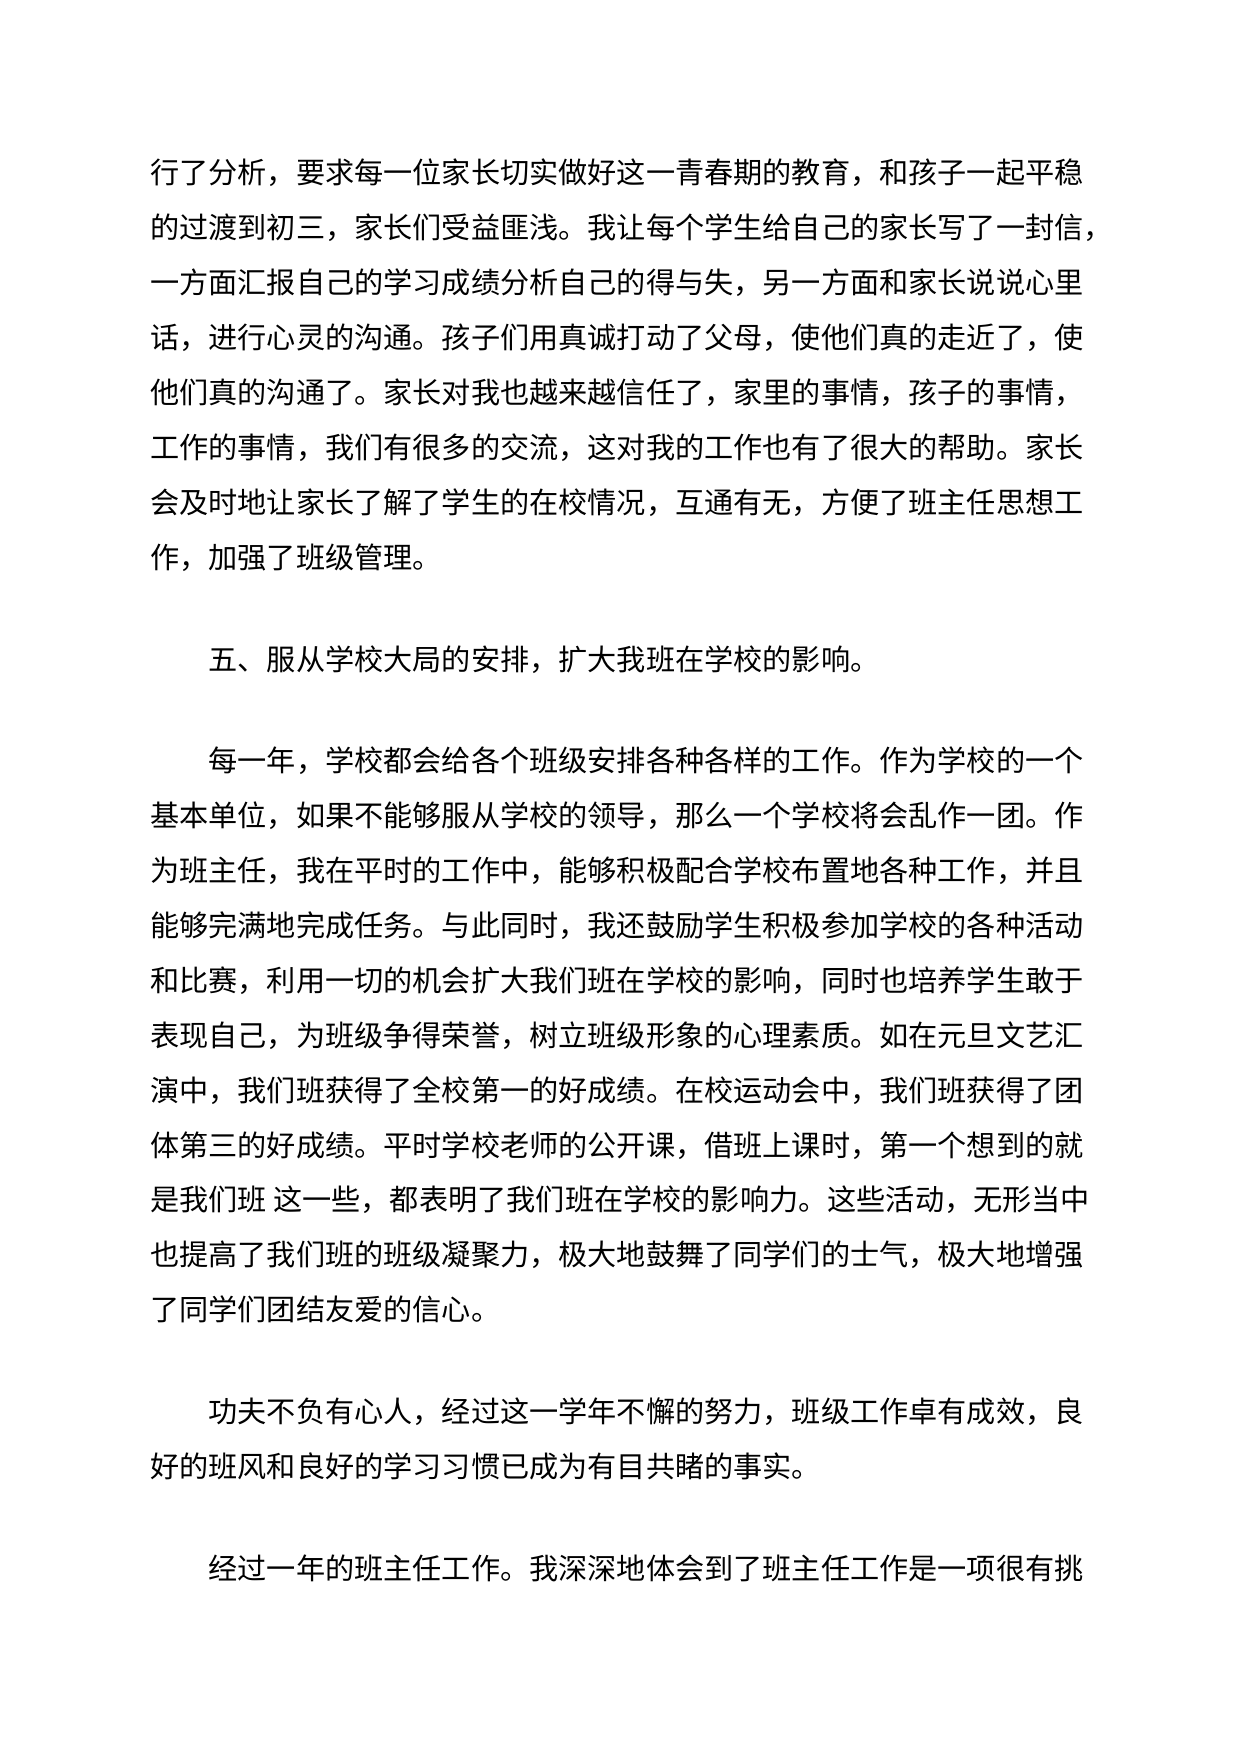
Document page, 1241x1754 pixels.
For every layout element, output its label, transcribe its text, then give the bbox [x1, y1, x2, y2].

text 功夫不负有心人，经过这一学年不懈的努力，班级工作卓有成效，良好的班风和良好的学习习惯已成为有目共睹的事实。 [150, 1388, 1090, 1486]
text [150, 150, 1090, 577]
text 每一年，学校都会给各个班级安排各种各样的工作。作为学校的一个基本单位，如果不能够服从学校的领导，那么一个学校将会乱作一团。作为班主任，我在平时的工作中，能够积极配合学校布置地各种工作，并且能够完满地完成任务。与此同时，我还鼓励学生积极参加学校的各种活动和比赛，利用一切的机会扩大我们班在学校的影响，同时也培养学生敢于表现自己，为班级争得荣誉，树立班级形象的心理素质。如在元旦文艺汇演中，我们班获得了全校第一的好成绩。在校运动会中，我们班获得了团体第三的好成绩。平时学校老师的公开课，借班上课时，第一个想到的就是我们班 这一些，都表明了我们班在学校的影响力。这些活动，无形当中也提高了我们班的班级凝聚力，极大地鼓舞了同学们的士气，极大地增强了同学们团结友爱的信心。 [150, 738, 1090, 1329]
text 五、服从学校大局的安排，扩大我班在学校的影响。 [150, 636, 1090, 678]
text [150, 1545, 1090, 1587]
